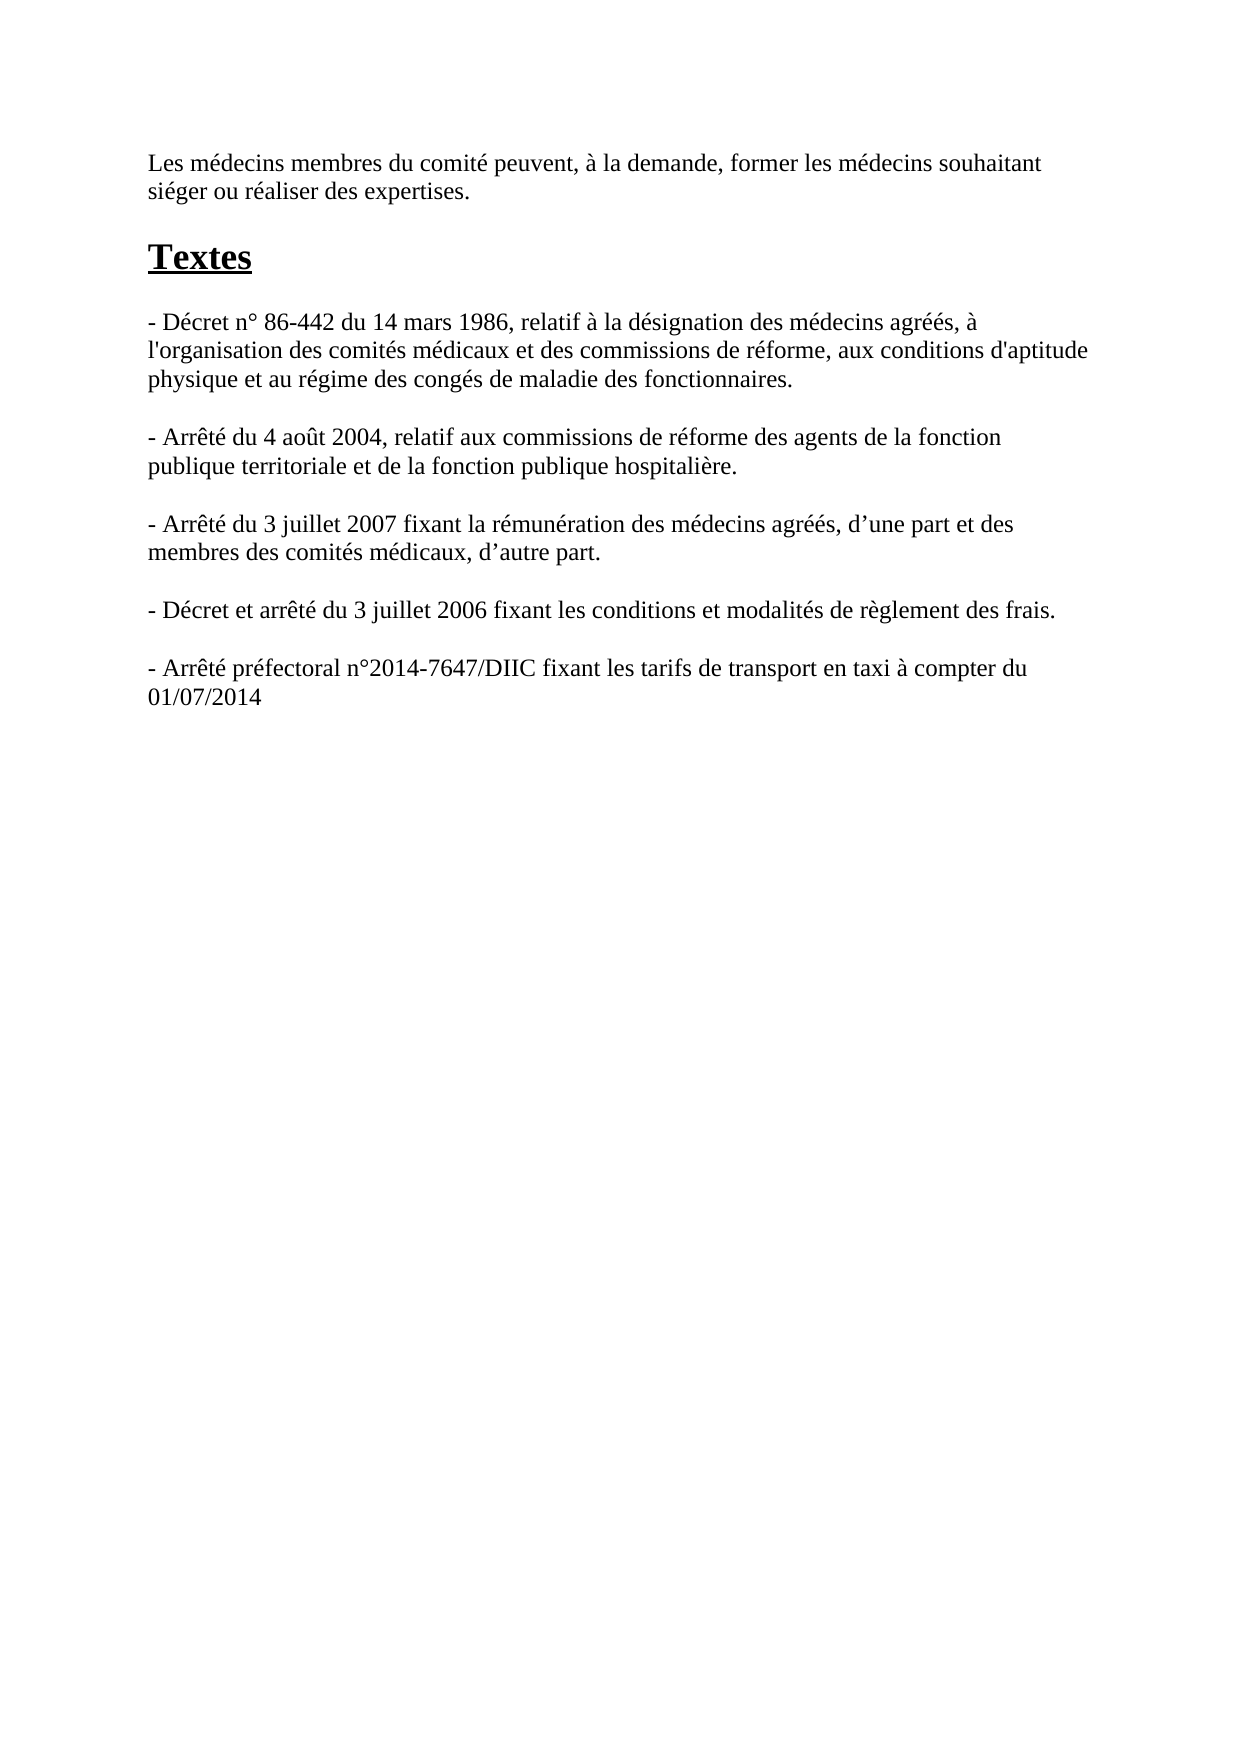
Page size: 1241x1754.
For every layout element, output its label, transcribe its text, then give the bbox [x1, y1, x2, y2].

text Les médecins membres du comité peuvent, à la demande, former les médecins souhaitant siéger ou réaliser des expertises. [148, 148, 1093, 205]
text - Décret n° 86-442 du 14 mars 1986, relatif à la désignation des médecins agréés, à l'organisation des comités médicaux et des commissions de réforme, aux conditions d'aptitude physique et au régime des congés de maladie des fonctionnaires. [148, 307, 1093, 393]
text - Arrêté du 3 juillet 2007 fixant la rémunération des médecins agréés, d’une part et des membres des comités médicaux, d’autre part. [148, 509, 1093, 566]
text - Arrêté préfectoral n°2014-7647/DIIC fixant les tarifs de transport en taxi à compter du 01/07/2014 [148, 653, 1093, 711]
text - Arrêté du 4 août 2004, relatif aux commissions de réforme des agents de la fonction publique territoriale et de la fonction publique hospitalière. [148, 422, 1093, 479]
text - Décret et arrêté du 3 juillet 2006 fixant les conditions et modalités de règlement des frais. [148, 595, 1093, 624]
text Textes [148, 234, 1093, 277]
